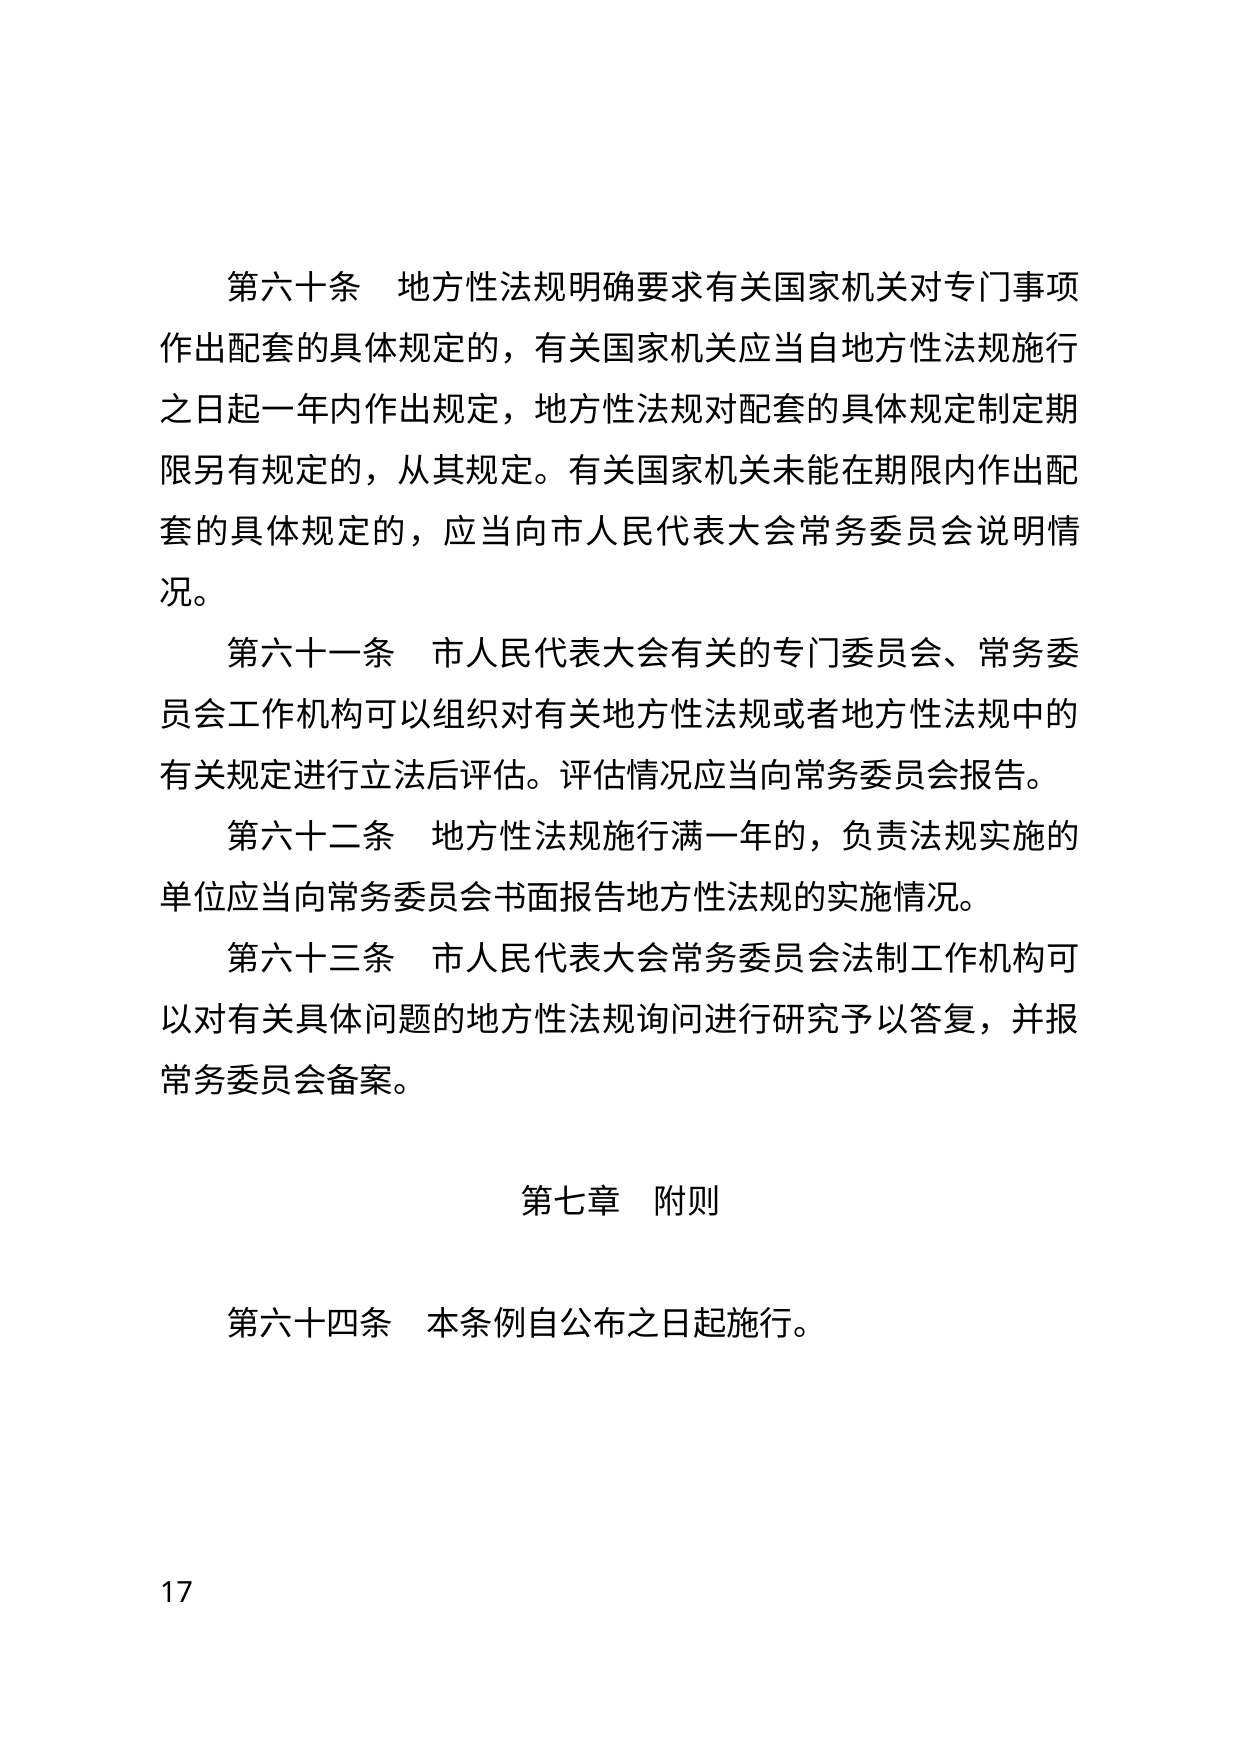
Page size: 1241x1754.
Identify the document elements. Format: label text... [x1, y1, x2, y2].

text 第六十三条 市人民代表大会常务委员会法制工作机构可以对有关具体问题的地方性法规询问进行研究予以答复，并报常务委员会备案。 [159, 925, 1081, 1108]
text 第六十四条 本条例自公布之日起施行。 [159, 1291, 1081, 1352]
text 第七章 附则 [159, 1169, 1081, 1230]
text 第六十条 地方性法规明确要求有关国家机关对专门事项作出配套的具体规定的，有关国家机关应当自地方性法规施行之日起一年内作出规定，地方性法规对配套的具体规定制定期限另有规定的，从其规定。有关国家机关未能在期限内作出配套的具体规定的，应当向市人民代表大会常务委员会说明情况。 [159, 255, 1081, 620]
text 第六十二条 地方性法规施行满一年的，负责法规实施的单位应当向常务委员会书面报告地方性法规的实施情况。 [159, 803, 1081, 925]
text 第六十一条 市人民代表大会有关的专门委员会、常务委员会工作机构可以组织对有关地方性法规或者地方性法规中的有关规定进行立法后评估。评估情况应当向常务委员会报告。 [159, 620, 1081, 803]
